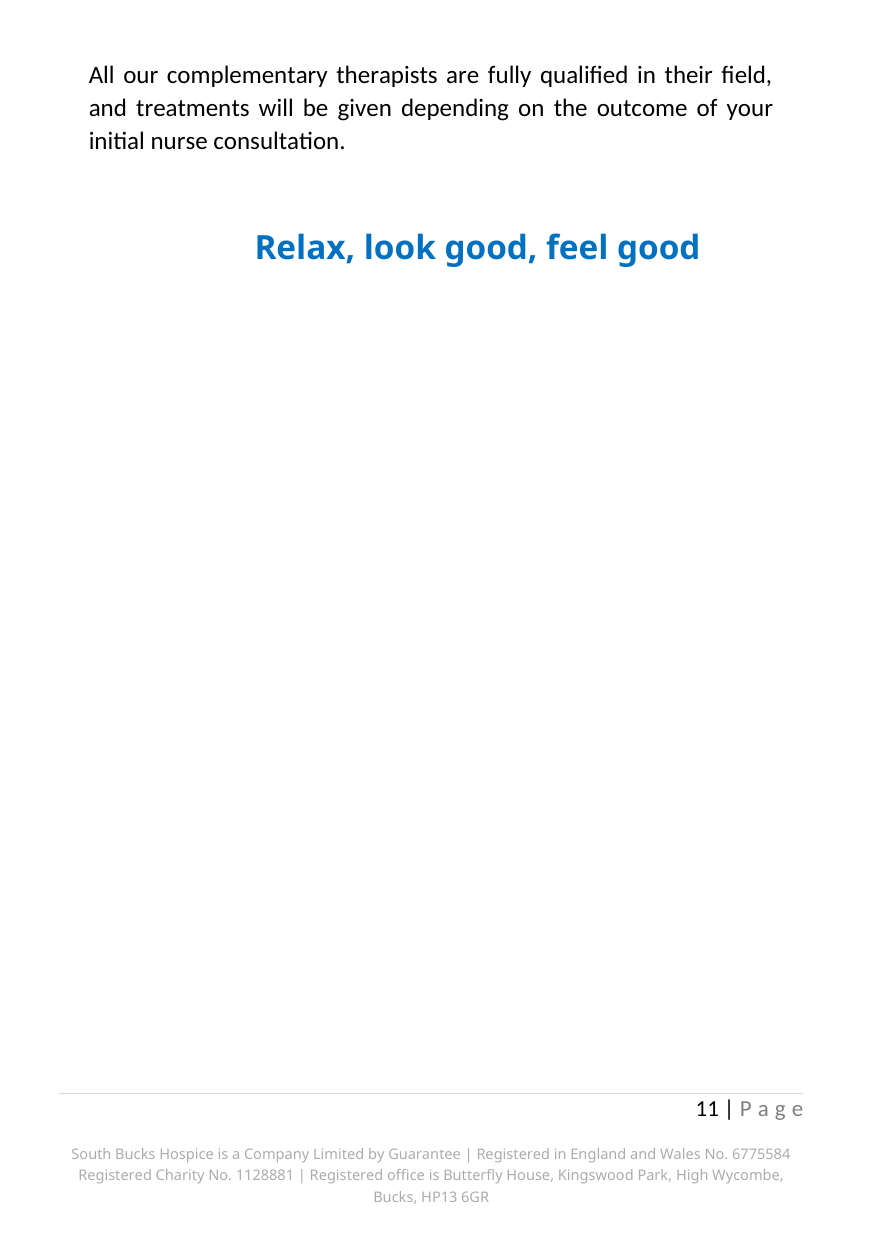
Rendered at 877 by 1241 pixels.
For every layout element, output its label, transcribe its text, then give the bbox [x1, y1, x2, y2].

text Relax, look good, feel good [134, 59, 803, 104]
